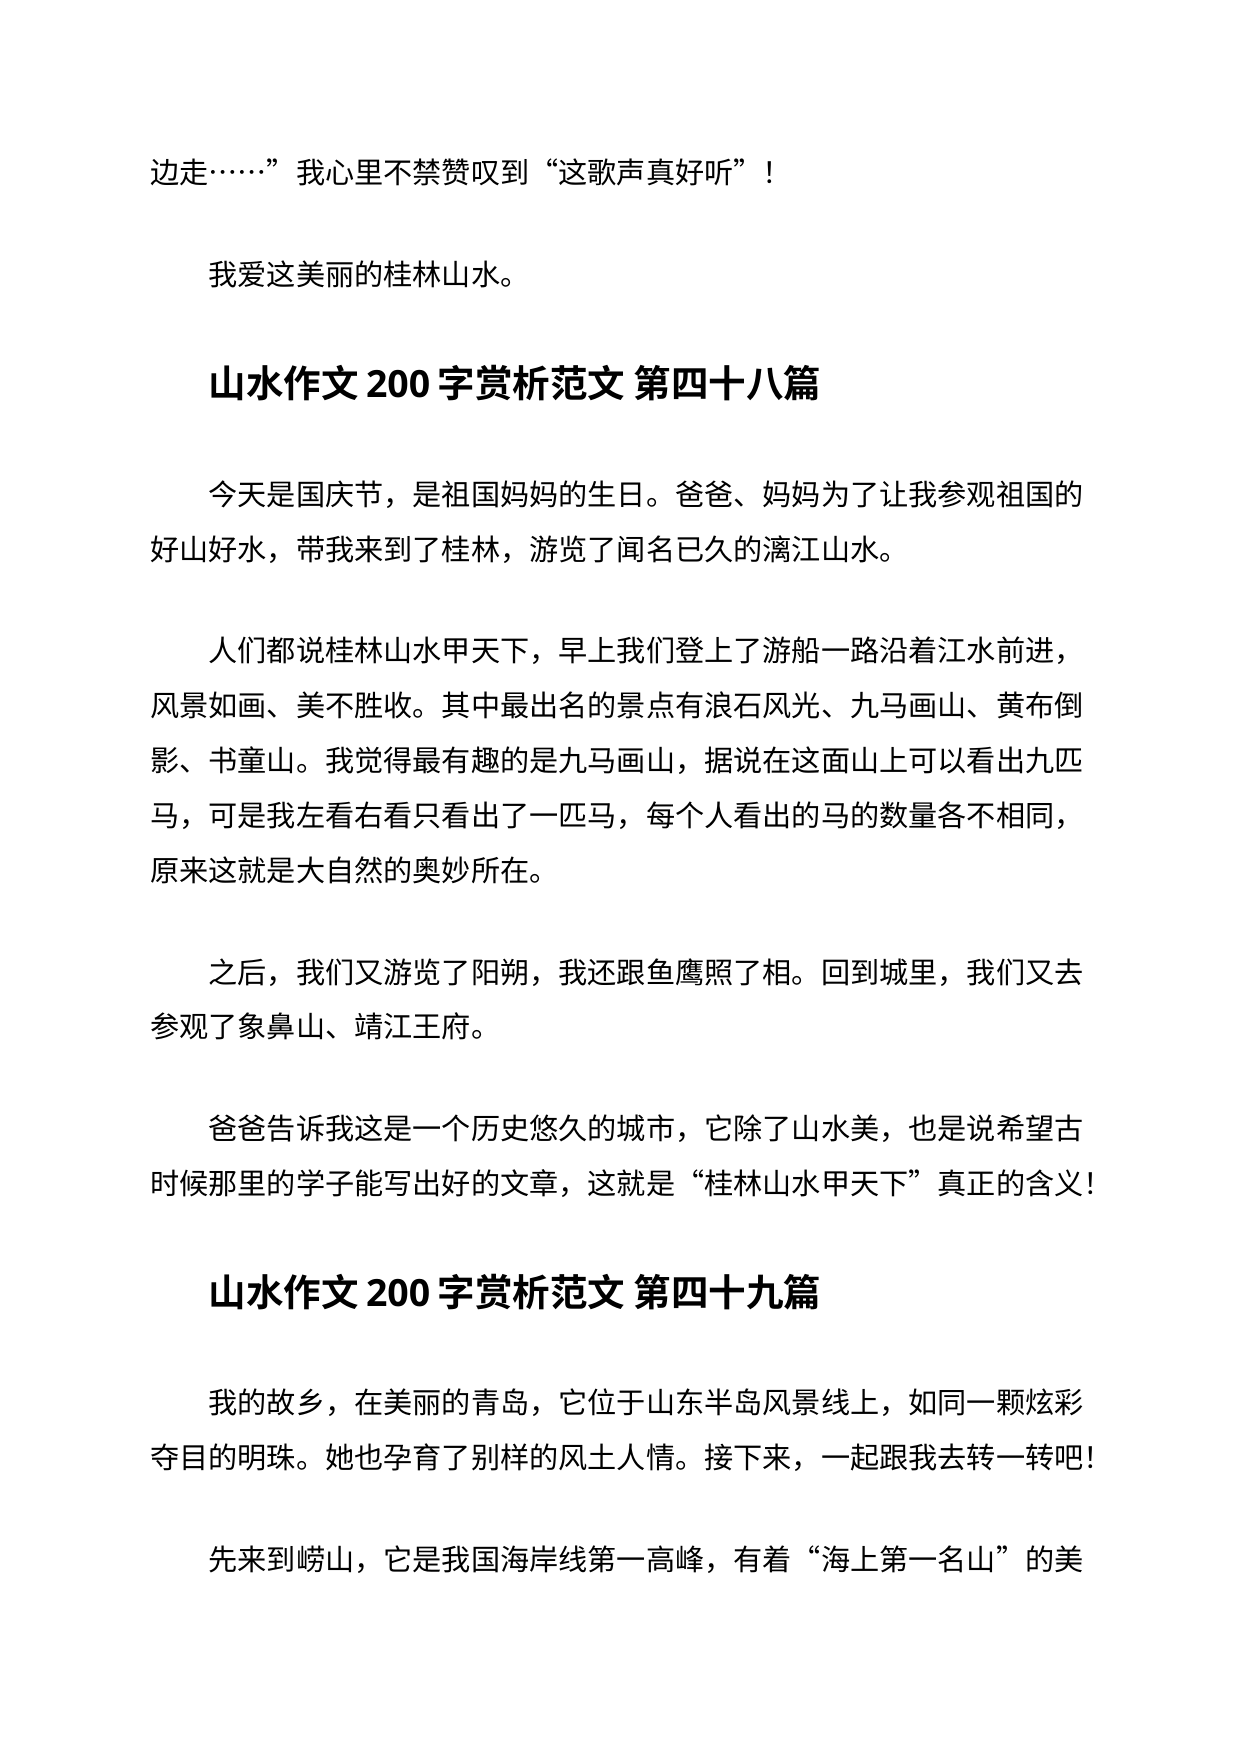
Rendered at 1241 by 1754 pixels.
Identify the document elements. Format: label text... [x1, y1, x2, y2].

text 人们都说桂林山水甲天下，早上我们登上了游船一路沿着江水前进，风景如画、美不胜收。其中最出名的景点有浪石风光、九马画山、黄布倒影、书童山。我觉得最有趣的是九马画山，据说在这面山上可以看出九匹马，可是我左看右看只看出了一匹马，每个人看出的马的数量各不相同，原来这就是大自然的奥妙所在。 [150, 628, 1090, 890]
text 山水作文200字赏析范文 第四十九篇 [150, 1262, 1090, 1317]
text 我爱这美丽的桂林山水。 [150, 252, 1090, 294]
text 今天是国庆节，是祖国妈妈的生日。爸爸、妈妈为了让我参观祖国的好山好水，带我来到了桂林，游览了闻名已久的漓江山水。 [150, 471, 1090, 568]
text 山水作文200字赏析范文 第四十八篇 [150, 353, 1090, 408]
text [150, 150, 1090, 192]
text 之后，我们又游览了阳朔，我还跟鱼鹰照了相。回到城里，我们又去参观了象鼻山、靖江王府。 [150, 949, 1090, 1046]
text 我的故乡，在美丽的青岛，它位于山东半岛风景线上，如同一颗炫彩夺目的明珠。她也孕育了别样的风土人情。接下来，一起跟我去转一转吧！ [150, 1380, 1090, 1477]
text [150, 1537, 1090, 1579]
text 爸爸告诉我这是一个历史悠久的城市，它除了山水美，也是说希望古时候那里的学子能写出好的文章，这就是“桂林山水甲天下”真正的含义！ [150, 1106, 1090, 1203]
